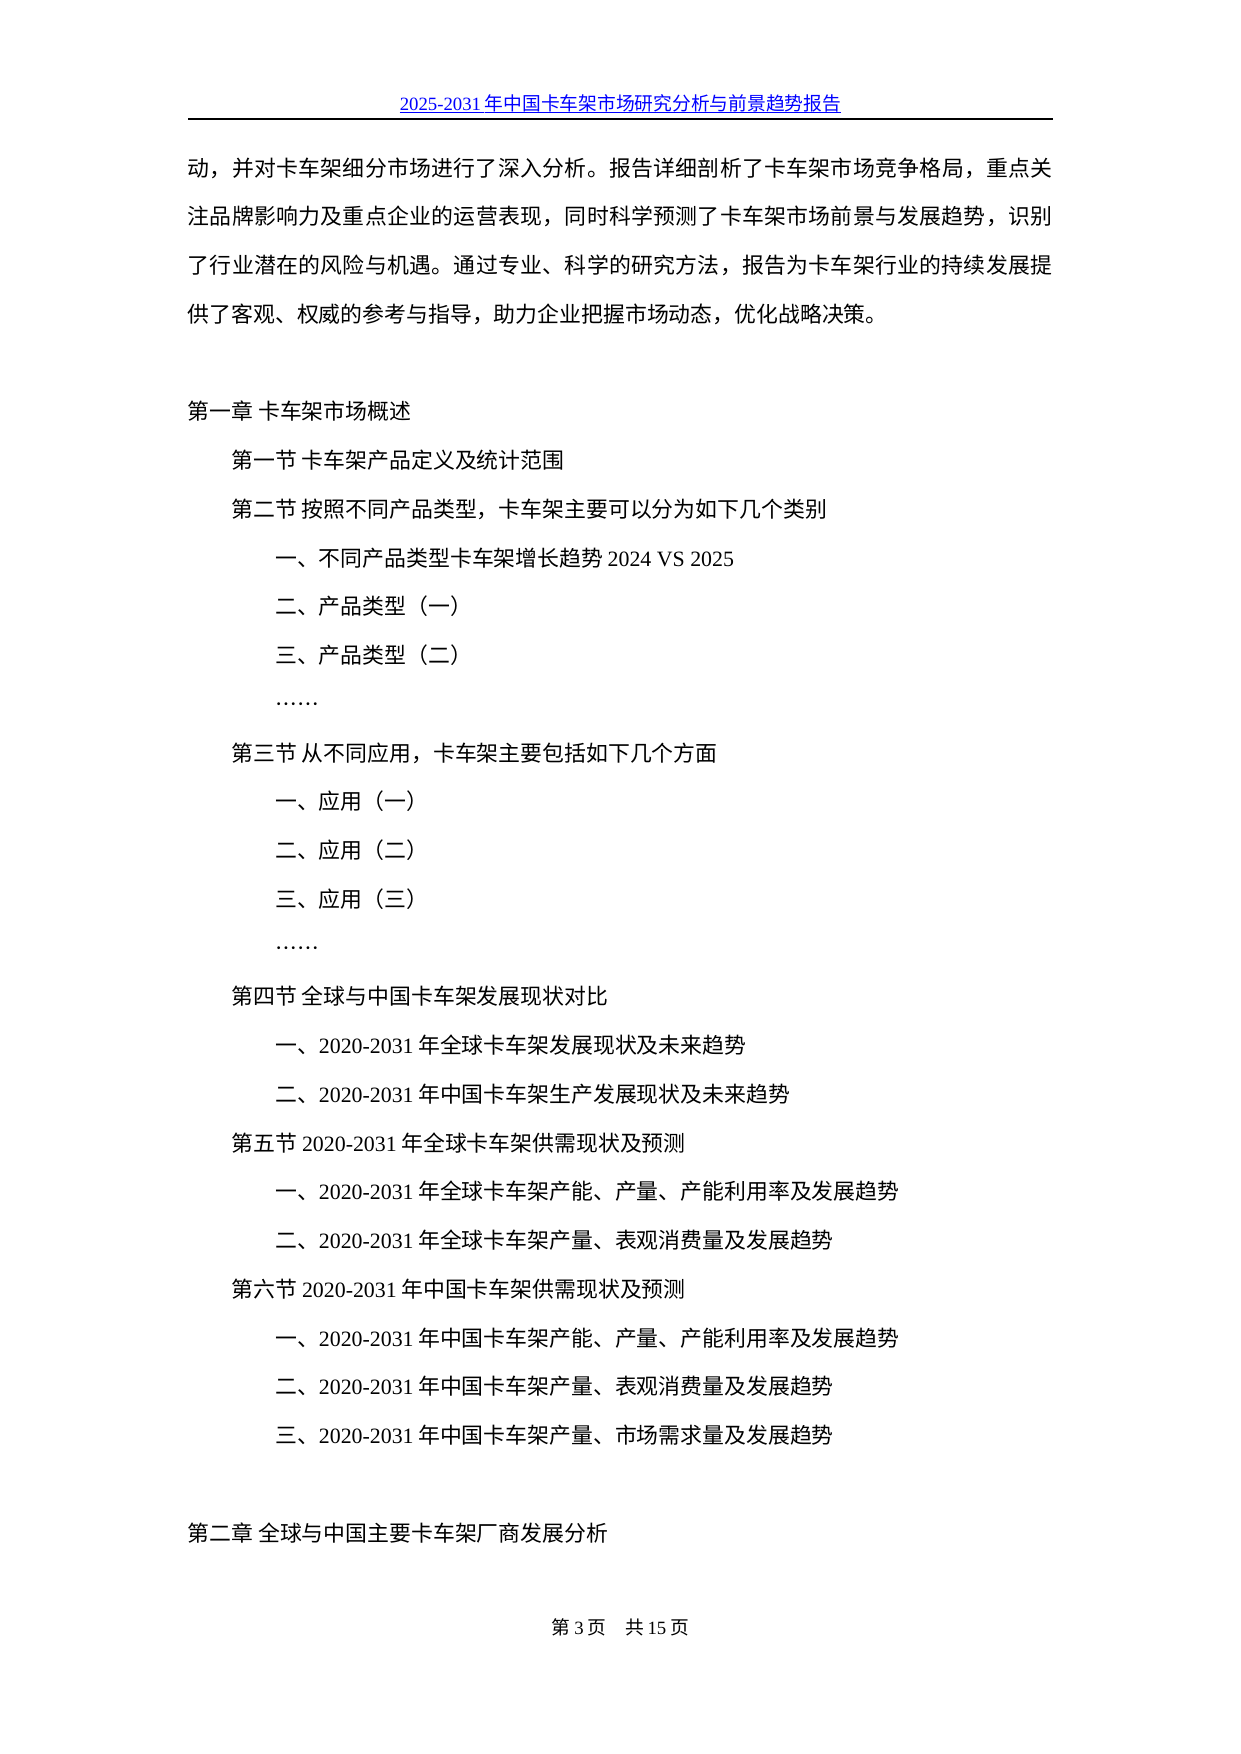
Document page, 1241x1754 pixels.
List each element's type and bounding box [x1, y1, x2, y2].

text [187, 150, 1053, 1548]
